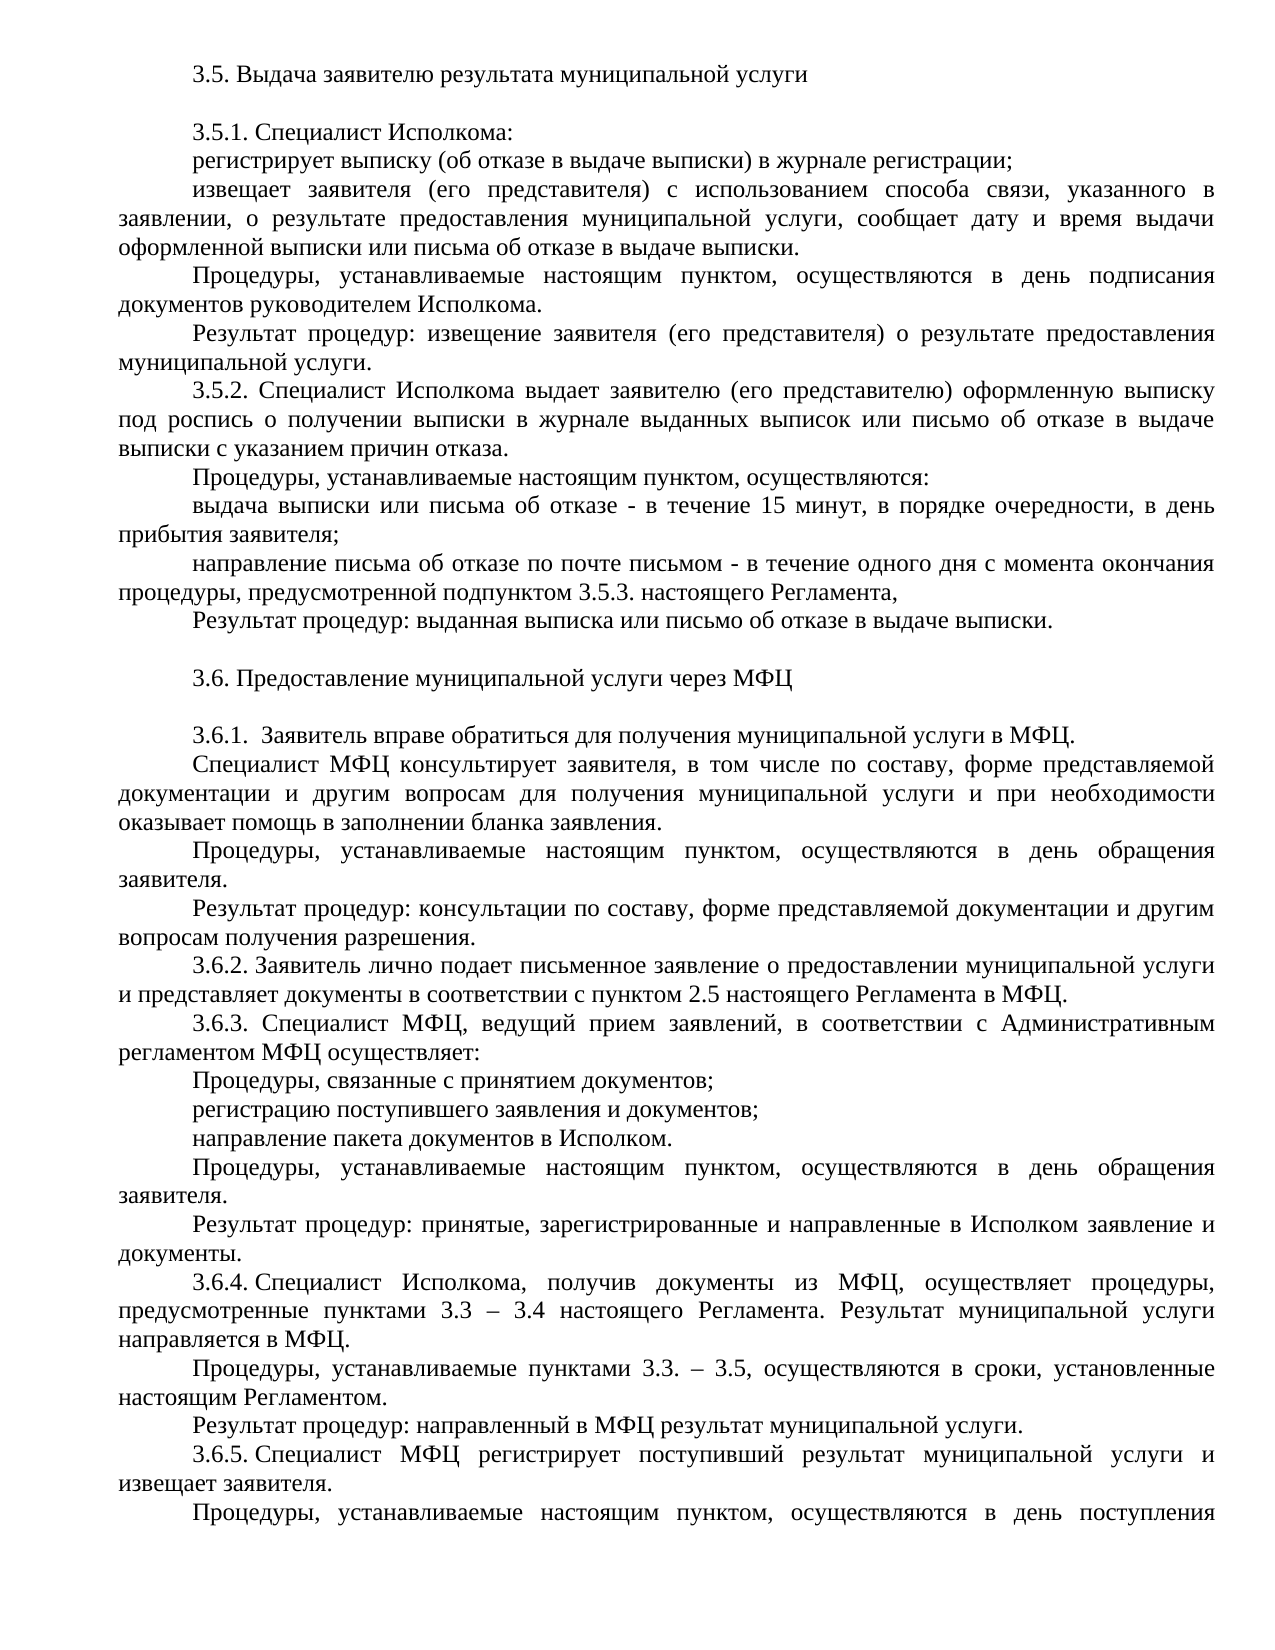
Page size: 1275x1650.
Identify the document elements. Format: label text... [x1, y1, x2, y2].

text 3.6.5. Специалист МФЦ регистрирует поступивший результат муниципальной услуги и извещает заявителя. [118, 1439, 1216, 1497]
text 3.5. Выдача заявителю результата муниципальной услуги [118, 59, 1216, 88]
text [118, 1497, 1216, 1525]
text Процедуры, устанавливаемые пунктами 3.3. – 3.5, осуществляются в сроки, установленные настоящим Регламентом. [118, 1353, 1216, 1410]
text Результат процедур: выданная выписка или письмо об отказе в выдаче выписки. [118, 605, 1216, 634]
text Процедуры, связанные с принятием документов; [118, 1065, 1216, 1094]
text 3.6.3. Специалист МФЦ, ведущий прием заявлений, в соответствии с Административным регламентом МФЦ осуществляет: [118, 1008, 1216, 1065]
text 3.5.1. Специалист Исполкома: [118, 117, 1216, 145]
text Результат процедур: направленный в МФЦ результат муниципальной услуги. [118, 1410, 1216, 1439]
text извещает заявителя (его представителя) с использованием способа связи, указанного в заявлении, о результате предоставления муниципальной услуги, сообщает дату и время выдачи оформленной выписки или письма об отказе в выдаче выписки. [118, 174, 1216, 260]
text Процедуры, устанавливаемые настоящим пунктом, осуществляются: [118, 462, 1216, 490]
text 3.5.2. Специалист Исполкома выдает заявителю (его представителю) оформленную выписку под роспись о получении выписки в журнале выданных выписок или письмо об отказе в выдаче выписки с указанием причин отказа. [118, 375, 1216, 462]
text Процедуры, устанавливаемые настоящим пунктом, осуществляются в день подписания документов руководителем Исполкома. [118, 260, 1216, 318]
text Результат процедур: извещение заявителя (его представителя) о результате предоставления муниципальной услуги. [118, 318, 1216, 375]
text Процедуры, устанавливаемые настоящим пунктом, осуществляются в день обращения заявителя. [118, 1152, 1216, 1209]
text направление пакета документов в Исполком. [118, 1123, 1216, 1152]
text регистрирует выписку (об отказе в выдаче выписки) в журнале регистрации; [118, 145, 1216, 174]
text выдача выписки или письма об отказе - в течение 15 минут, в порядке очередности, в день прибытия заявителя; [118, 490, 1216, 548]
text 3.6.4. Специалист Исполкома, получив документы из МФЦ, осуществляет процедуры, предусмотренные пунктами 3.3 – 3.4 настоящего Регламента. Результат муниципальной услуги направляется в МФЦ. [118, 1267, 1216, 1353]
text 3.6.2. Заявитель лично подает письменное заявление о предоставлении муниципальной услуги и представляет документы в соответствии с пунктом 2.5 настоящего Регламента в МФЦ. [118, 950, 1216, 1008]
text Процедуры, устанавливаемые настоящим пунктом, осуществляются в день обращения заявителя. [118, 835, 1216, 893]
text 3.6.1. Заявитель вправе обратиться для получения муниципальной услуги в МФЦ. [118, 720, 1216, 749]
text регистрацию поступившего заявления и документов; [118, 1094, 1216, 1123]
text Специалист МФЦ консультирует заявителя, в том числе по составу, форме представляемой документации и другим вопросам для получения муниципальной услуги и при необходимости оказывает помощь в заполнении бланка заявления. [118, 749, 1216, 835]
text Результат процедур: принятые, зарегистрированные и направленные в Исполком заявление и документы. [118, 1209, 1216, 1267]
text Результат процедур: консультации по составу, форме представляемой документации и другим вопросам получения разрешения. [118, 893, 1216, 950]
text 3.6. Предоставление муниципальной услуги через МФЦ [118, 663, 1216, 692]
text направление письма об отказе по почте письмом - в течение одного дня с момента окончания процедуры, предусмотренной подпунктом 3.5.3. настоящего Регламента, [118, 548, 1216, 605]
